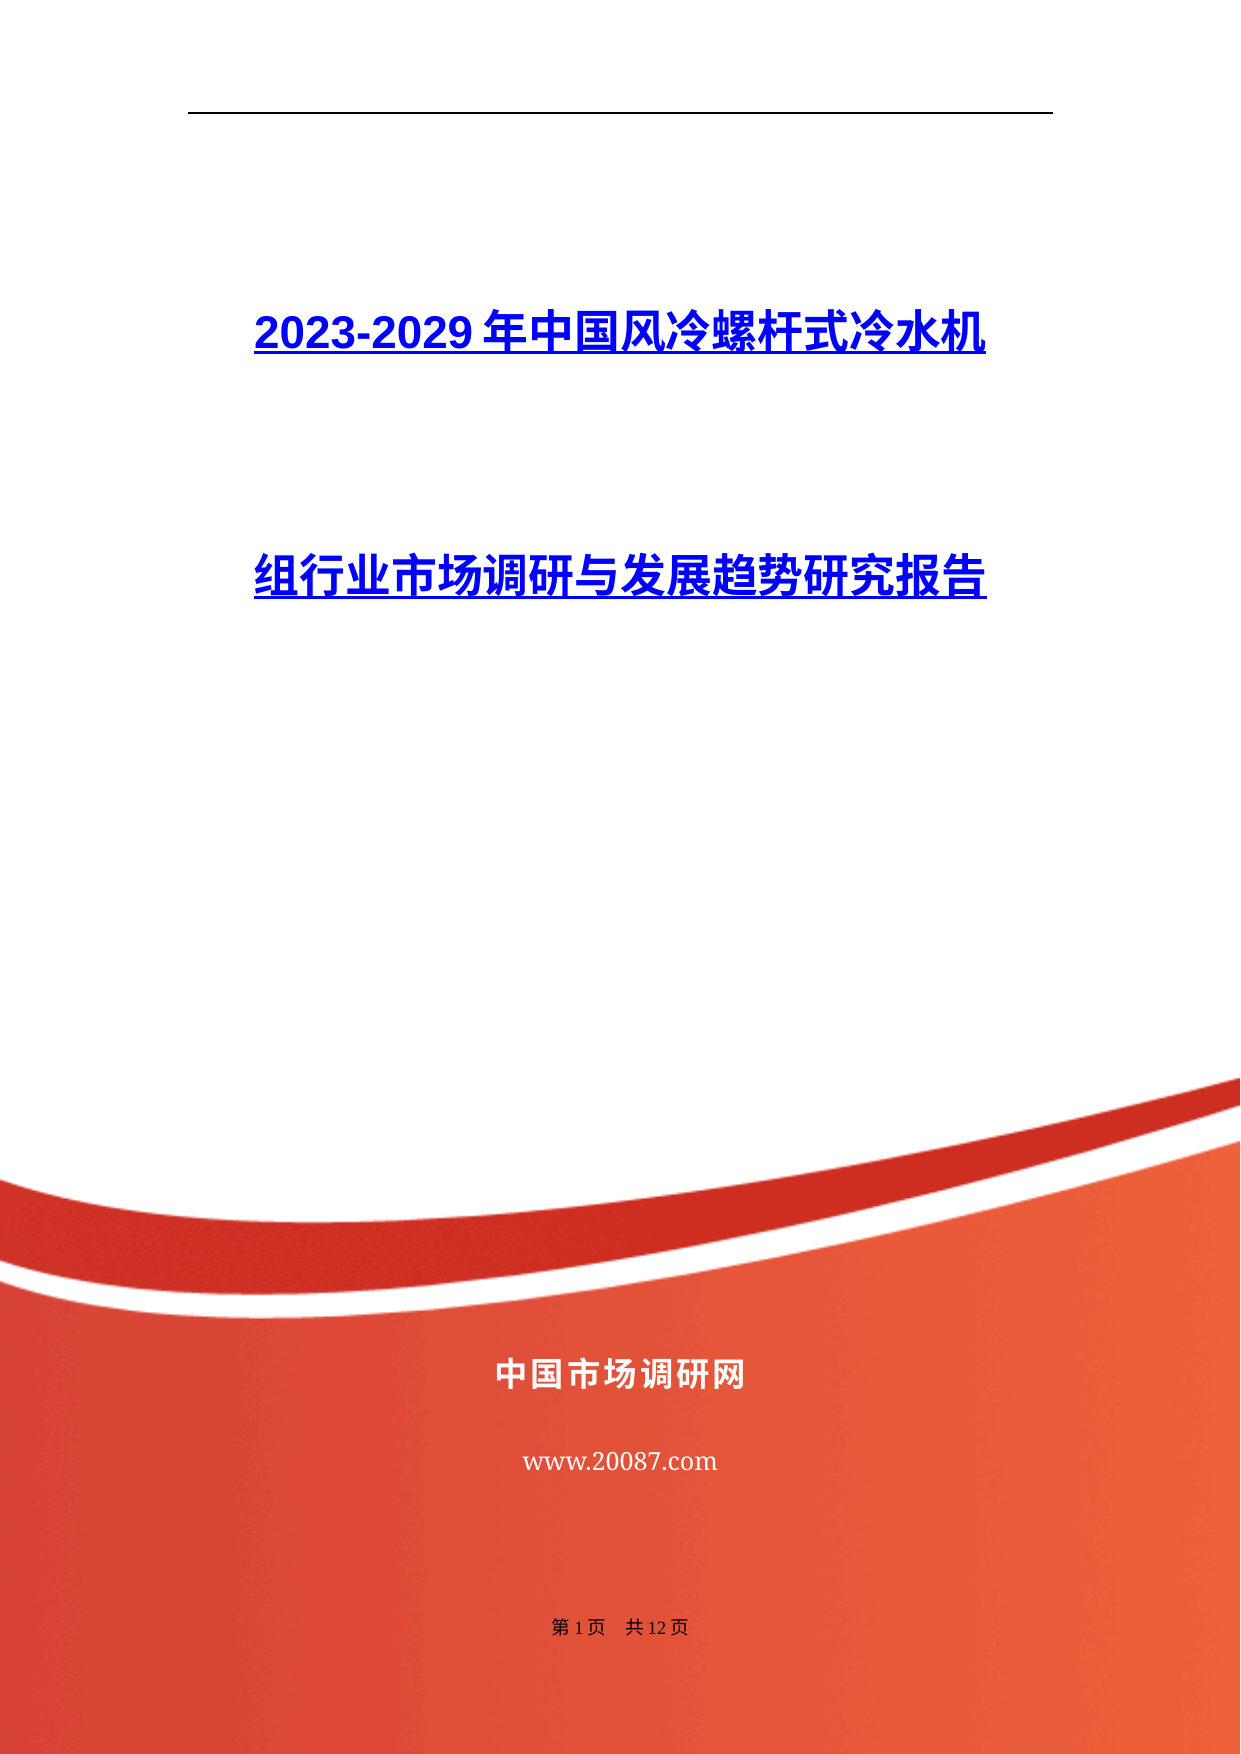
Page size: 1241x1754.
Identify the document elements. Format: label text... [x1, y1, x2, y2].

table_header 2023-2029年中国风冷螺杆式冷水机组行业市场调研与发展趋势研究报告 [188, 207, 1053, 773]
picture [0, 1006, 1241, 1754]
text www.20087.com [187, 1428, 1053, 1493]
subtitle 中国市场调研网 [187, 1339, 1053, 1404]
